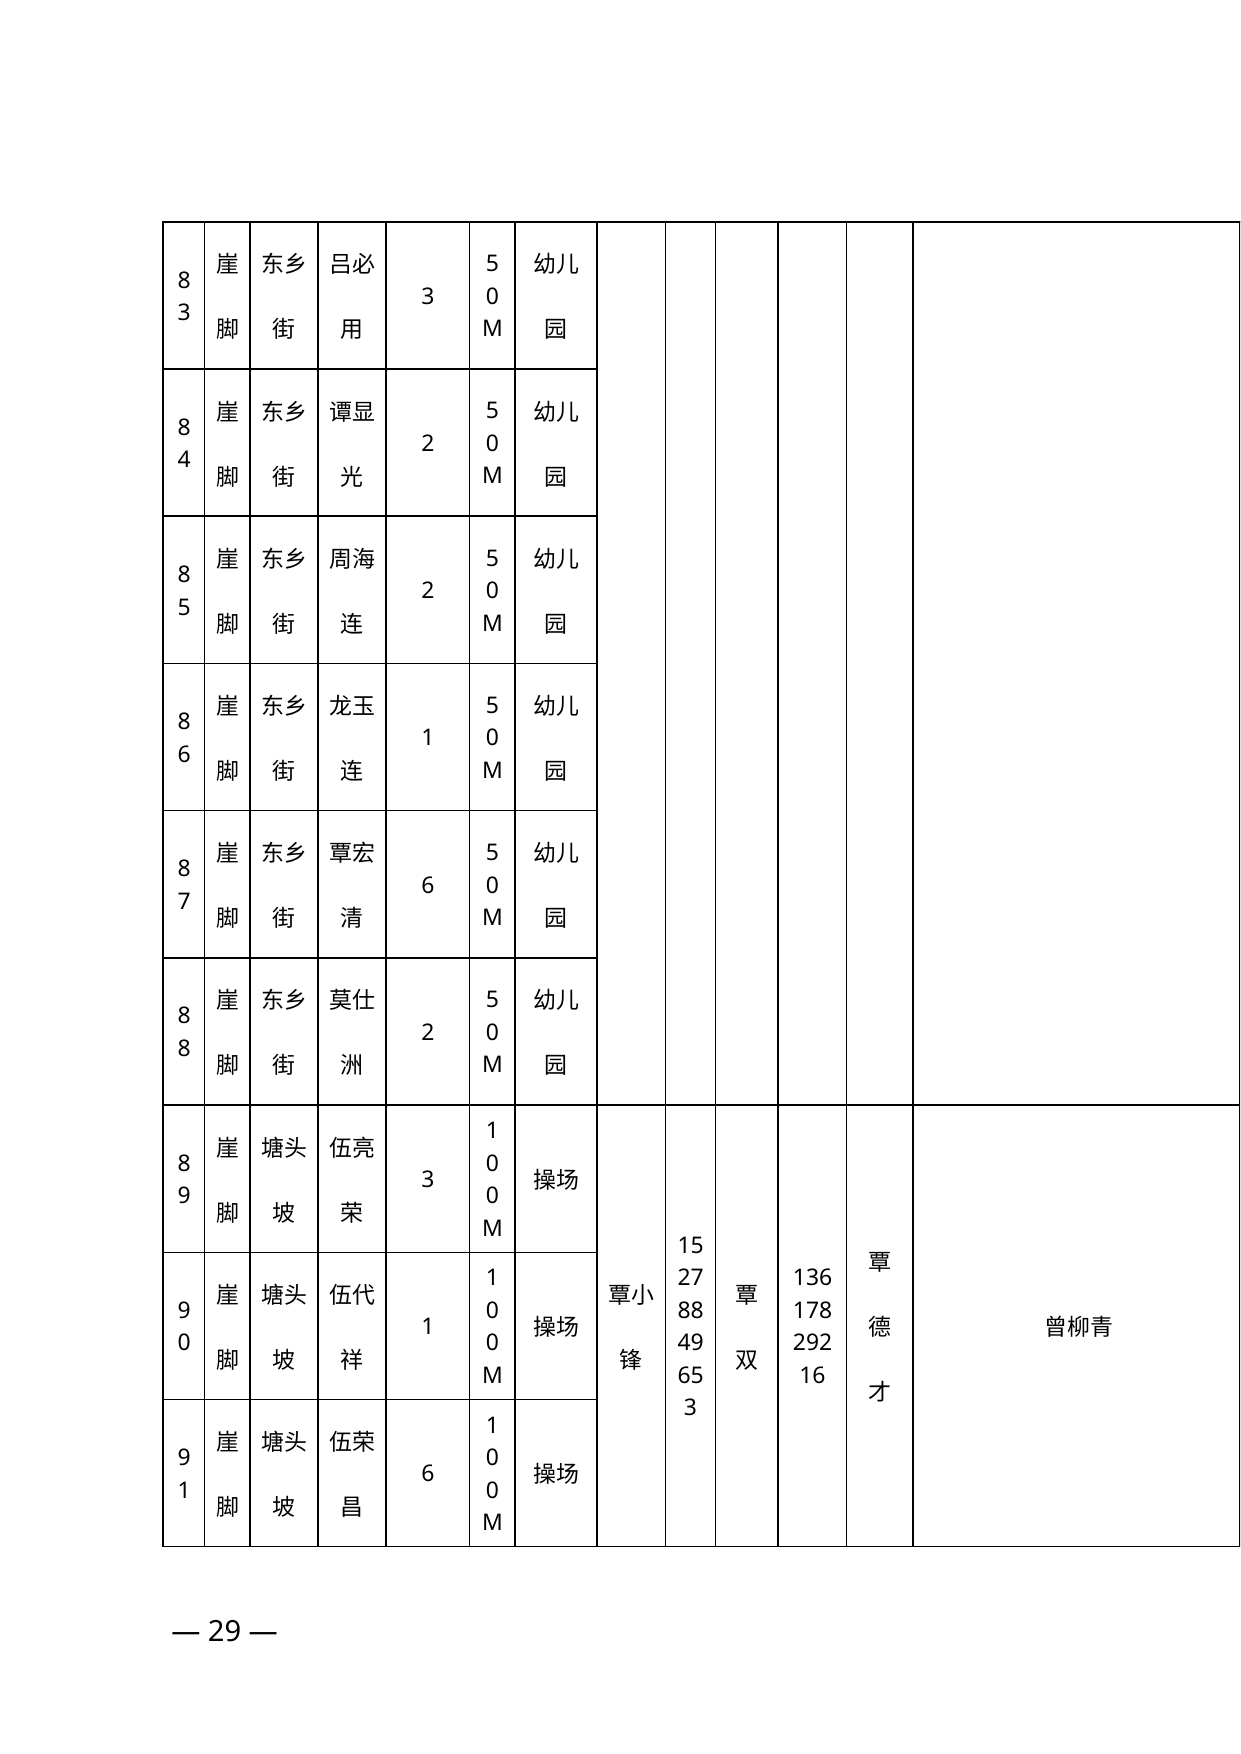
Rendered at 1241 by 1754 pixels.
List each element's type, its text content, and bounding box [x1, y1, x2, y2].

table_cell 3 [387, 223, 469, 368]
table_cell 崖脚 [205, 1400, 249, 1546]
table_cell 东乡街 [251, 223, 317, 368]
table_cell 84 [164, 370, 204, 515]
table_cell 2 [387, 517, 469, 663]
table_cell 崖脚 [205, 811, 249, 957]
table_cell 50M [470, 223, 514, 368]
table_cell 东乡街 [251, 664, 317, 810]
table_cell 崖脚 [205, 959, 249, 1104]
table_cell 幼儿园 [516, 223, 596, 368]
table_cell 15278849653 [666, 1106, 715, 1546]
table_cell 13617829216 [779, 1106, 846, 1546]
table_cell 崖脚 [205, 1106, 249, 1251]
table_cell 85 [164, 517, 204, 663]
table_cell 100M [470, 1106, 514, 1251]
table_cell 2 [387, 370, 469, 515]
table_cell 崖脚 [205, 1253, 249, 1398]
table_cell 幼儿园 [516, 370, 596, 515]
table_cell 50M [470, 811, 514, 957]
table_cell 崖脚 [205, 664, 249, 810]
table_cell 伍代祥 [319, 1253, 385, 1398]
table_cell 90 [164, 1253, 204, 1398]
table_cell 崖脚 [205, 223, 249, 368]
table_cell 89 [164, 1106, 204, 1251]
table_cell 87 [164, 811, 204, 957]
table_cell 覃小锋 [598, 1106, 665, 1546]
table_cell 周海连 [319, 517, 385, 663]
table_cell 91 [164, 1400, 204, 1546]
table_cell 操场 [516, 1253, 596, 1398]
table_cell 东乡街 [251, 811, 317, 957]
table_cell 伍荣昌 [319, 1400, 385, 1546]
table_cell 50M [470, 517, 514, 663]
table_cell 谭显光 [319, 370, 385, 515]
table_cell 幼儿园 [516, 811, 596, 957]
table_cell 莫仕洲 [319, 959, 385, 1104]
table_cell 3 [387, 1106, 469, 1251]
table_cell 1 [387, 664, 469, 810]
table_cell 50M [470, 664, 514, 810]
table_cell 龙玉连 [319, 664, 385, 810]
table_cell 吕必用 [319, 223, 385, 368]
table_cell 覃宏清 [319, 811, 385, 957]
table_cell 100M [470, 1400, 514, 1546]
table_cell 6 [387, 811, 469, 957]
table_cell 2 [387, 959, 469, 1104]
table_cell 东乡街 [251, 370, 317, 515]
table_cell 50M [470, 370, 514, 515]
table_cell 83 [164, 223, 204, 368]
table_cell 覃德才 [847, 1106, 912, 1546]
table_cell 幼儿园 [516, 664, 596, 810]
table_cell 塘头坡 [251, 1106, 317, 1251]
table_cell 操场 [516, 1106, 596, 1251]
table_cell 86 [164, 664, 204, 810]
table_cell 曾柳青 [914, 1106, 1239, 1546]
table_cell 88 [164, 959, 204, 1104]
table_cell 操场 [516, 1400, 596, 1546]
table_cell 6 [387, 1400, 469, 1546]
table_cell 幼儿园 [516, 517, 596, 663]
table_cell 崖脚 [205, 517, 249, 663]
table_cell 伍亮荣 [319, 1106, 385, 1251]
table_cell 1 [387, 1253, 469, 1398]
table_cell 幼儿园 [516, 959, 596, 1104]
table_cell 塘头坡 [251, 1400, 317, 1546]
table_cell 东乡街 [251, 959, 317, 1104]
table_cell 覃双 [716, 1106, 777, 1546]
table_cell 50M [470, 959, 514, 1104]
table_cell 东乡街 [251, 517, 317, 663]
table_cell 崖脚 [205, 370, 249, 515]
table_cell 塘头坡 [251, 1253, 317, 1398]
table_cell 100M [470, 1253, 514, 1398]
